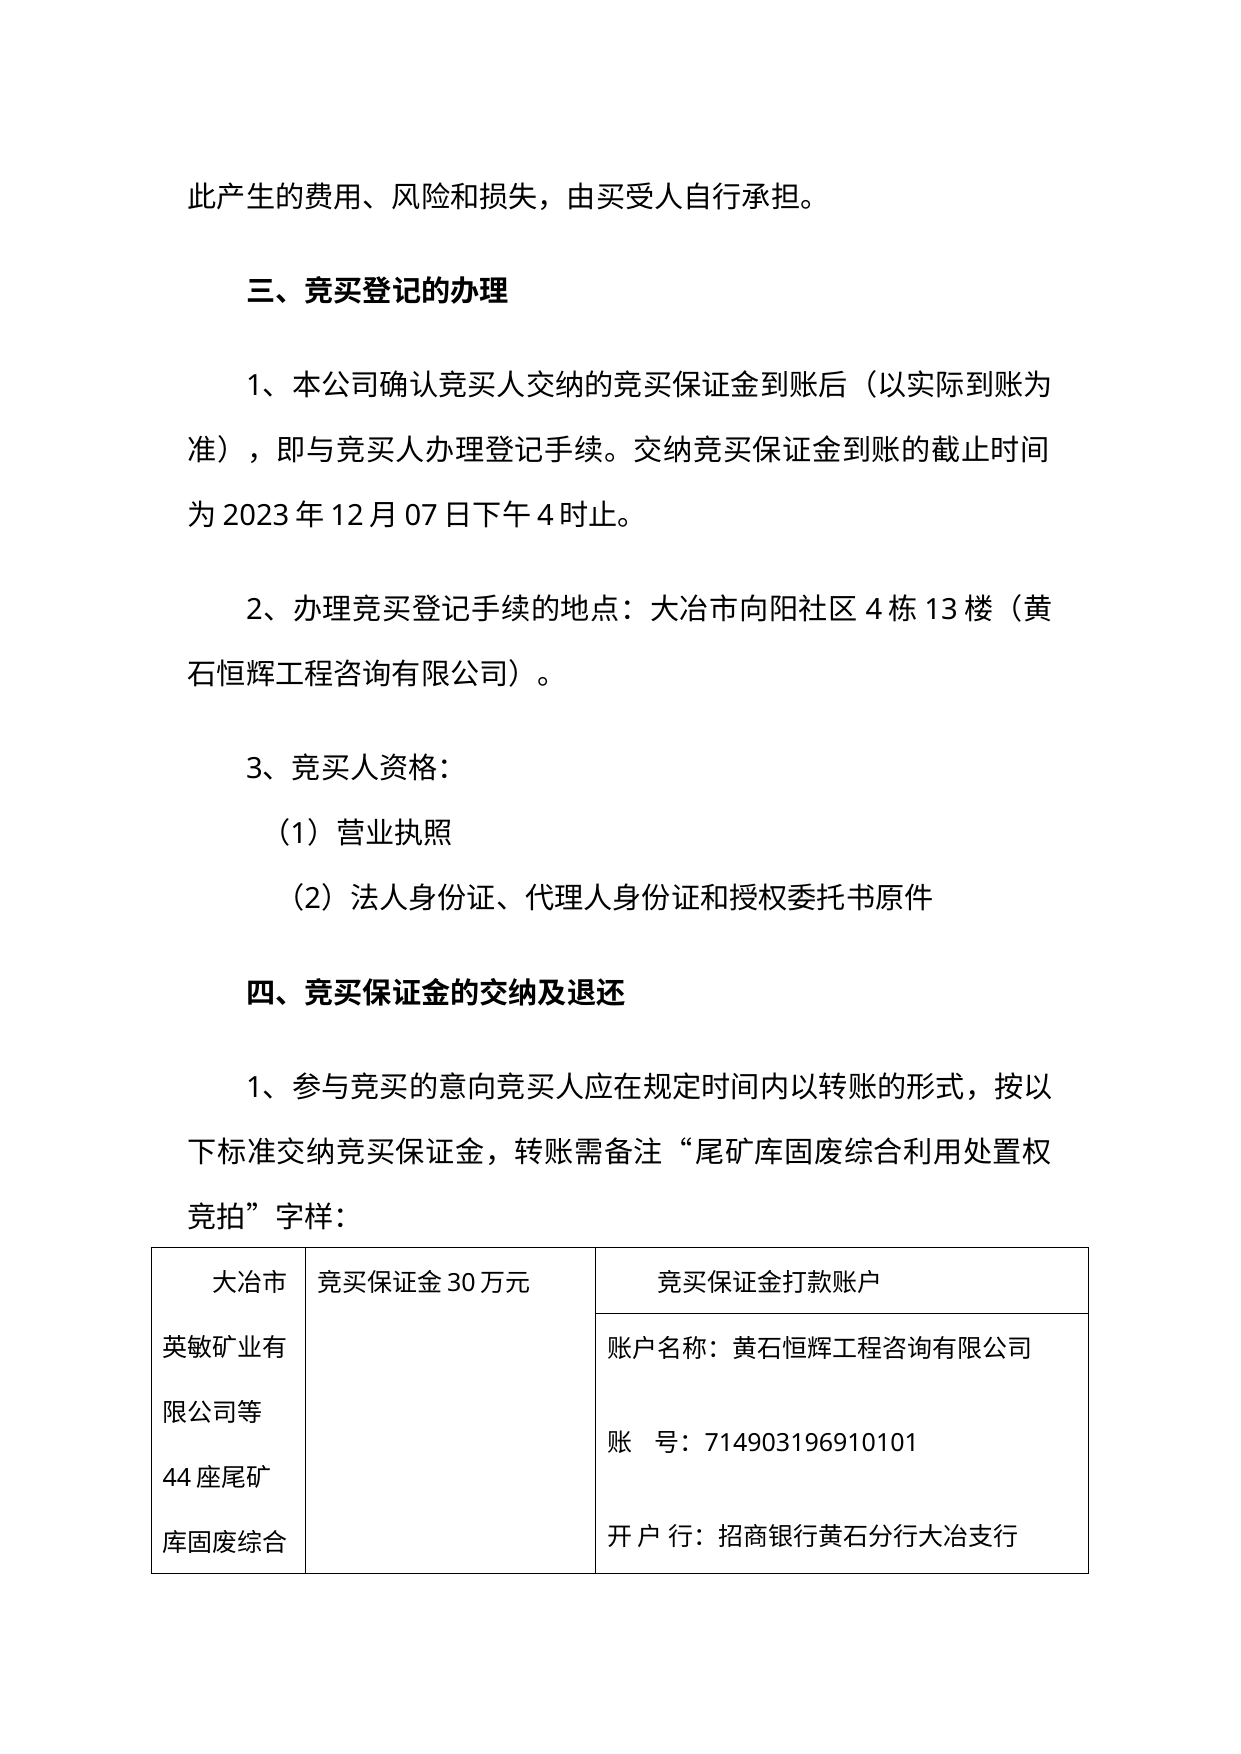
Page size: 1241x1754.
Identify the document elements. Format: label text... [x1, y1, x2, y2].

table_header 竞买保证金30万元 [306, 1248, 595, 1573]
text 2、办理竞买登记手续的地点：大冶市向阳社区4栋13楼（黄石恒辉工程咨询有限公司）。 [187, 574, 1053, 704]
text 三、竞买登记的办理 [187, 256, 1053, 321]
text （1）营业执照 [187, 799, 1053, 864]
text 1、参与竞买的意向竞买人应在规定时间内以转账的形式，按以下标准交纳竞买保证金，转账需备注“尾矿库固废综合利用处置权竞拍”字样： [187, 1052, 1053, 1247]
text 1、本公司确认竞买人交纳的竞买保证金到账后（以实际到账为准），即与竞买人办理登记手续。交纳竞买保证金到账的截止时间为2023年12月07日下午4时止。 [187, 350, 1053, 545]
text 四、竞买保证金的交纳及退还 [187, 958, 1053, 1023]
table_header 竞买保证金打款账户 [596, 1248, 1088, 1313]
table_header 大冶市英敏矿业有限公司等44座尾矿库固废综合利用处置权 [152, 1248, 305, 1573]
text 3、竞买人资格： [187, 734, 1053, 799]
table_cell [596, 1314, 1088, 1573]
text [187, 162, 1053, 227]
text （2）法人身份证、代理人身份证和授权委托书原件 [187, 864, 1053, 929]
